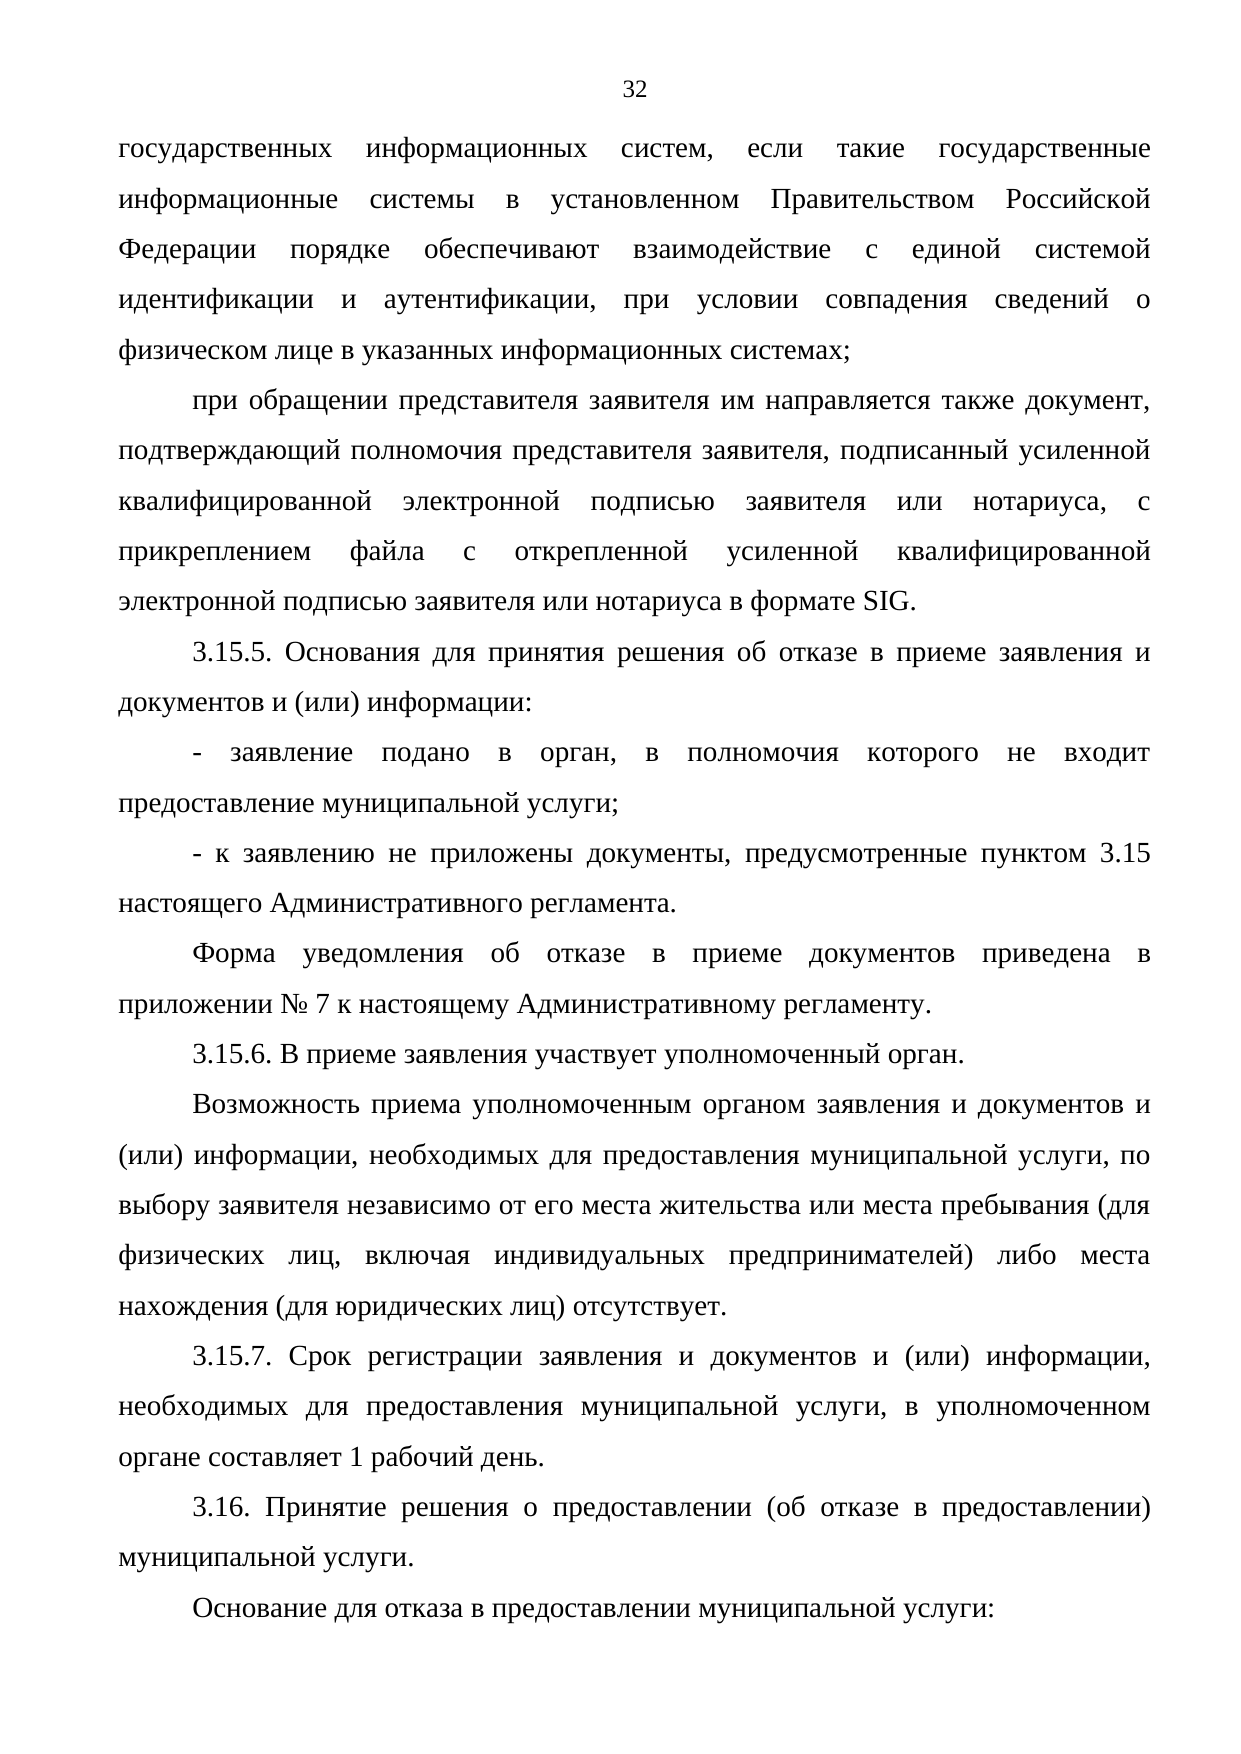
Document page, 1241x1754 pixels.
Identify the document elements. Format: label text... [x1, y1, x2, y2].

text 3.15.7. Срок регистрации заявления и документов и (или) информации, необходимых для предоставления муниципальной услуги, в уполномоченном органе составляет 1 рабочий день. [118, 1338, 1152, 1472]
text 3.16. Принятие решения о предоставлении (об отказе в предоставлении) муниципальной услуги. [118, 1489, 1152, 1573]
text 3.15.5. Основания для принятия решения об отказе в приеме заявления и документов и (или) информации: [118, 634, 1152, 718]
text Возможность приема уполномоченным органом заявления и документов и (или) информации, необходимых для предоставления муниципальной услуги, по выбору заявителя независимо от его места жительства или места пребывания (для физических лиц, включая индивидуальных предпринимателей) либо места нахождения (для юридических лиц) отсутствует. [118, 1087, 1152, 1321]
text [118, 131, 1152, 365]
text - к заявлению не приложены документы, предусмотренные пунктом 3.15 настоящего Административного регламента. [118, 835, 1152, 919]
text Форма уведомления об отказе в приеме документов приведена в приложении № 7 к настоящему Административному регламенту. [118, 936, 1152, 1019]
text 3.15.6. В приеме заявления участвует уполномоченный орган. [118, 1036, 1152, 1070]
text - заявление подано в орган, в полномочия которого не входит предоставление муниципальной услуги; [118, 734, 1152, 818]
text при обращении представителя заявителя им направляется также документ, подтверждающий полномочия представителя заявителя, подписанный усиленной квалифицированной электронной подписью заявителя или нотариуса, с прикреплением файла с открепленной усиленной квалифицированной электронной подписью заявителя или нотариуса в формате SIG. [118, 382, 1152, 617]
text Основание для отказа в предоставлении муниципальной услуги: [118, 1590, 1152, 1623]
